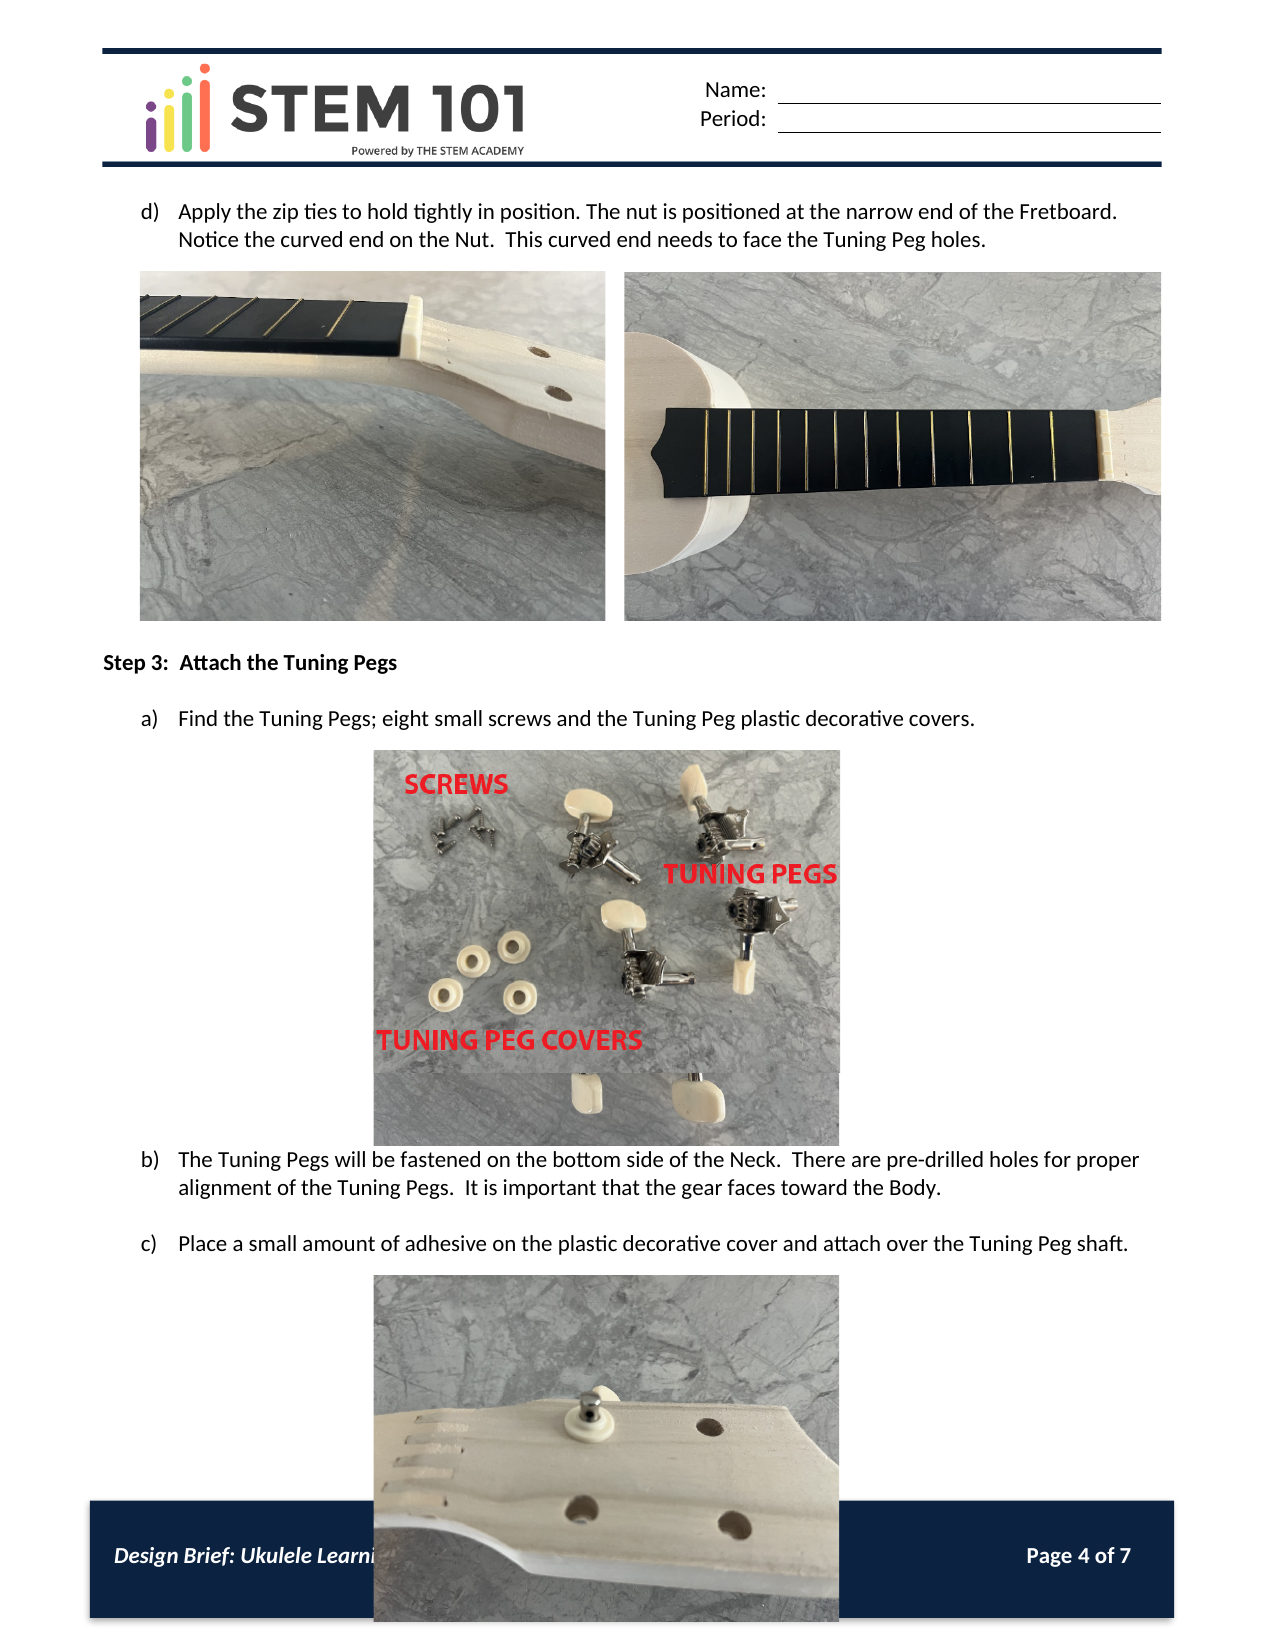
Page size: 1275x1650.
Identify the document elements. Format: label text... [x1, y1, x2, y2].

picture [373, 750, 841, 1146]
list Place a small amount of adhesive on the plastic decorative cover and attach over the Tuning Peg shaft. [141, 1229, 1162, 1257]
picture [373, 1275, 840, 1622]
list Find the Tuning Pegs; eight small screws and the Tuning Peg plastic decorative covers. [141, 704, 1162, 732]
list Apply the zip ties to hold tightly in position. The nut is positioned at the narrow end of the Fretboard. Notice the curved end on the Nut. This curved end needs to face the Tuning Peg holes. [141, 197, 1162, 253]
picture [102, 48, 1162, 167]
picture [624, 271, 1162, 621]
text Step 3: Attach the Tuning Pegs [103, 648, 1162, 676]
picture [139, 271, 606, 621]
